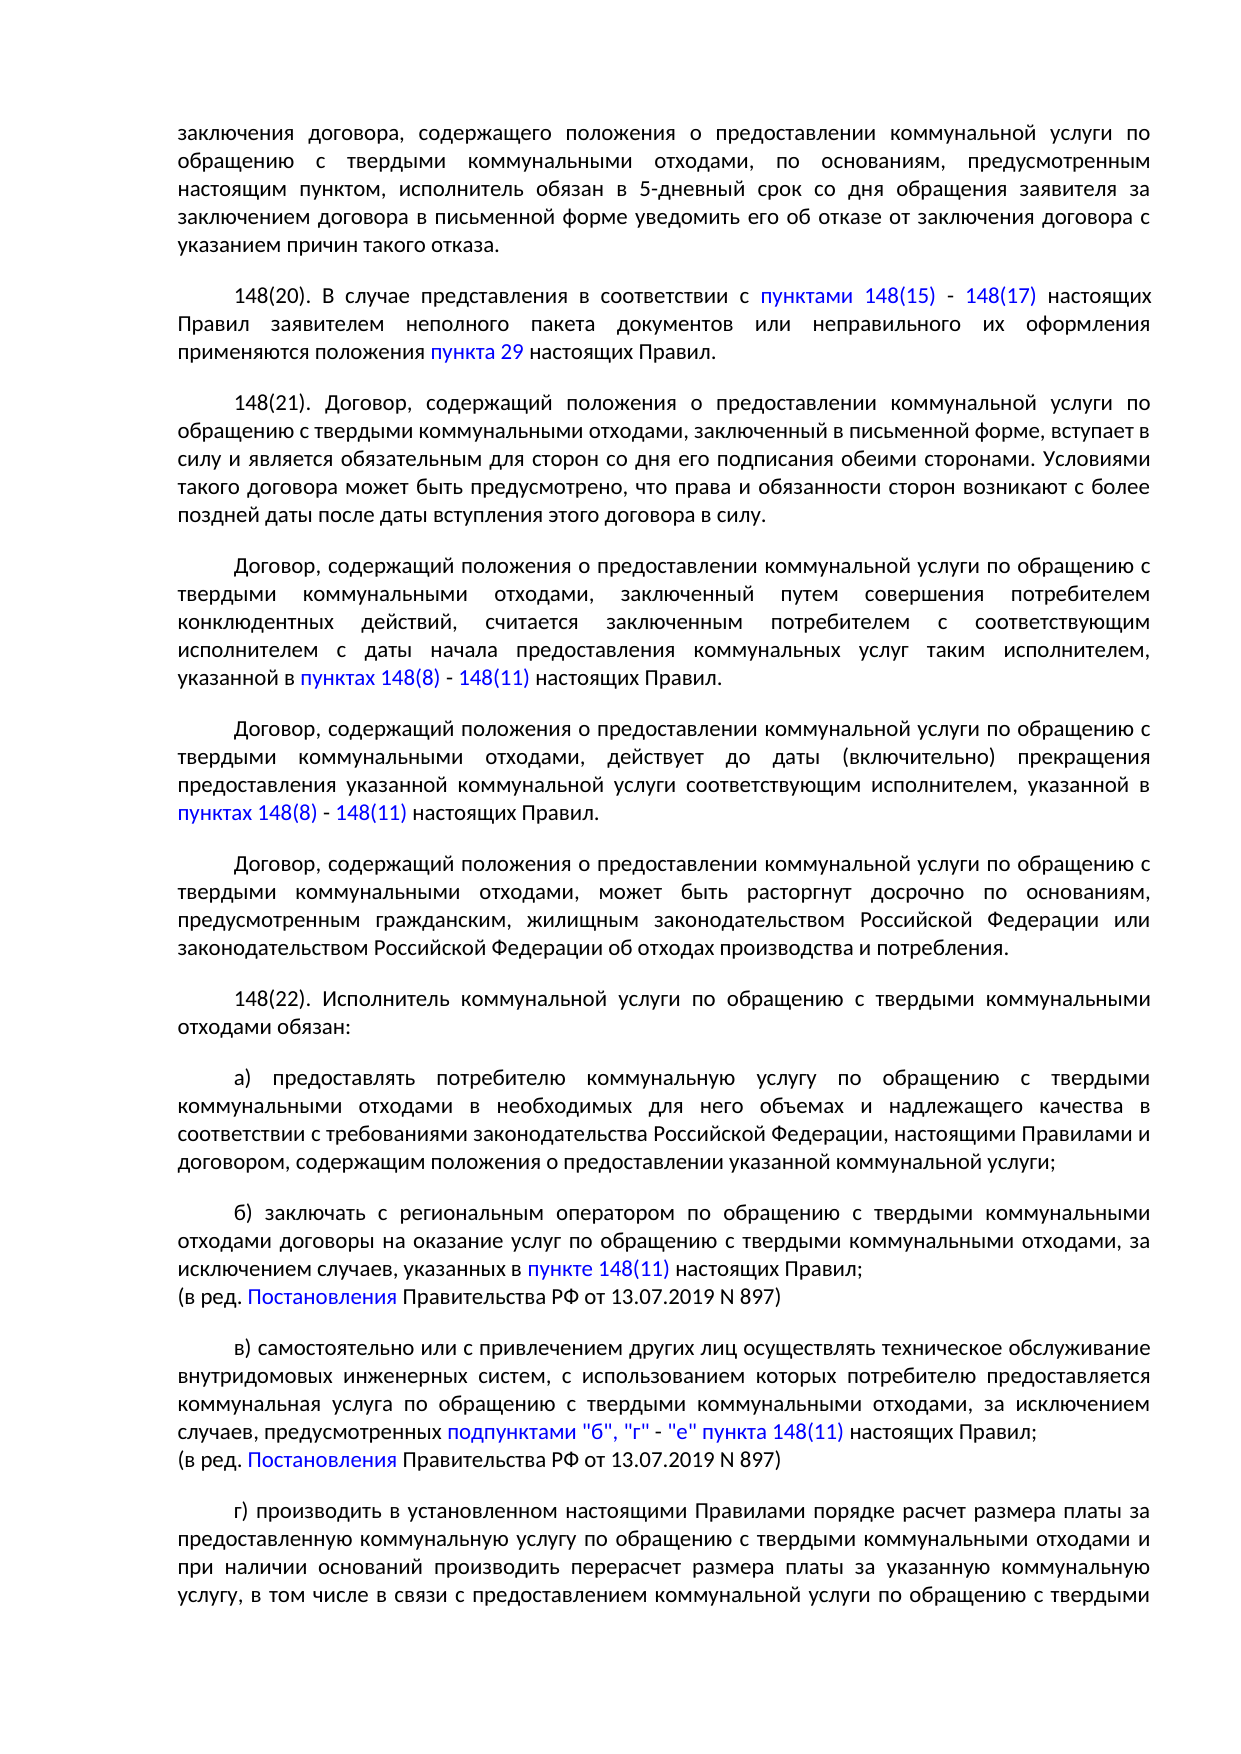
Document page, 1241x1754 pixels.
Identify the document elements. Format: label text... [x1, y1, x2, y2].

text 148(22). Исполнитель коммунальной услуги по обращению с твердыми коммунальными отходами обязан: [177, 984, 1152, 1040]
text а) предоставлять потребителю коммунальную услугу по обращению с твердыми коммунальными отходами в необходимых для него объемах и надлежащего качества в соответствии с требованиями законодательства Российской Федерации, настоящими Правилами и договором, содержащим положения о предоставлении указанной коммунальной услуги; [177, 1063, 1152, 1175]
text 148(21). Договор, содержащий положения о предоставлении коммунальной услуги по обращению с твердыми коммунальными отходами, заключенный в письменной форме, вступает в силу и является обязательным для сторон со дня его подписания обеими сторонами. Условиями такого договора может быть предусмотрено, что права и обязанности сторон возникают с более поздней даты после даты вступления этого договора в силу. [177, 388, 1152, 528]
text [177, 118, 1152, 258]
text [177, 1496, 1152, 1608]
text Договор, содержащий положения о предоставлении коммунальной услуги по обращению с твердыми коммунальными отходами, может быть расторгнут досрочно по основаниям, предусмотренным гражданским, жилищным законодательством Российской Федерации или законодательством Российской Федерации об отходах производства и потребления. [177, 849, 1152, 961]
text Договор, содержащий положения о предоставлении коммунальной услуги по обращению с твердыми коммунальными отходами, действует до даты (включительно) прекращения предоставления указанной коммунальной услуги соответствующим исполнителем, указанной в пунктах 148(8) - 148(11) настоящих Правил. [177, 714, 1152, 826]
text Договор, содержащий положения о предоставлении коммунальной услуги по обращению с твердыми коммунальными отходами, заключенный путем совершения потребителем конклюдентных действий, считается заключенным потребителем с соответствующим исполнителем с даты начала предоставления коммунальных услуг таким исполнителем, указанной в пунктах 148(8) - 148(11) настоящих Правил. [177, 551, 1152, 691]
text (в ред. Постановления Правительства РФ от 13.07.2019 N 897) [177, 1445, 1152, 1473]
text (в ред. Постановления Правительства РФ от 13.07.2019 N 897) [177, 1282, 1152, 1310]
text 148(20). В случае представления в соответствии с пунктами 148(15) - 148(17) настоящих Правил заявителем неполного пакета документов или неправильного их оформления применяются положения пункта 29 настоящих Правил. [177, 281, 1152, 365]
text б) заключать с региональным оператором по обращению с твердыми коммунальными отходами договоры на оказание услуг по обращению с твердыми коммунальными отходами, за исключением случаев, указанных в пункте 148(11) настоящих Правил; [177, 1198, 1152, 1282]
text в) самостоятельно или с привлечением других лиц осуществлять техническое обслуживание внутридомовых инженерных систем, с использованием которых потребителю предоставляется коммунальная услуга по обращению с твердыми коммунальными отходами, за исключением случаев, предусмотренных подпунктами "б", "г" - "е" пункта 148(11) настоящих Правил; [177, 1333, 1152, 1445]
